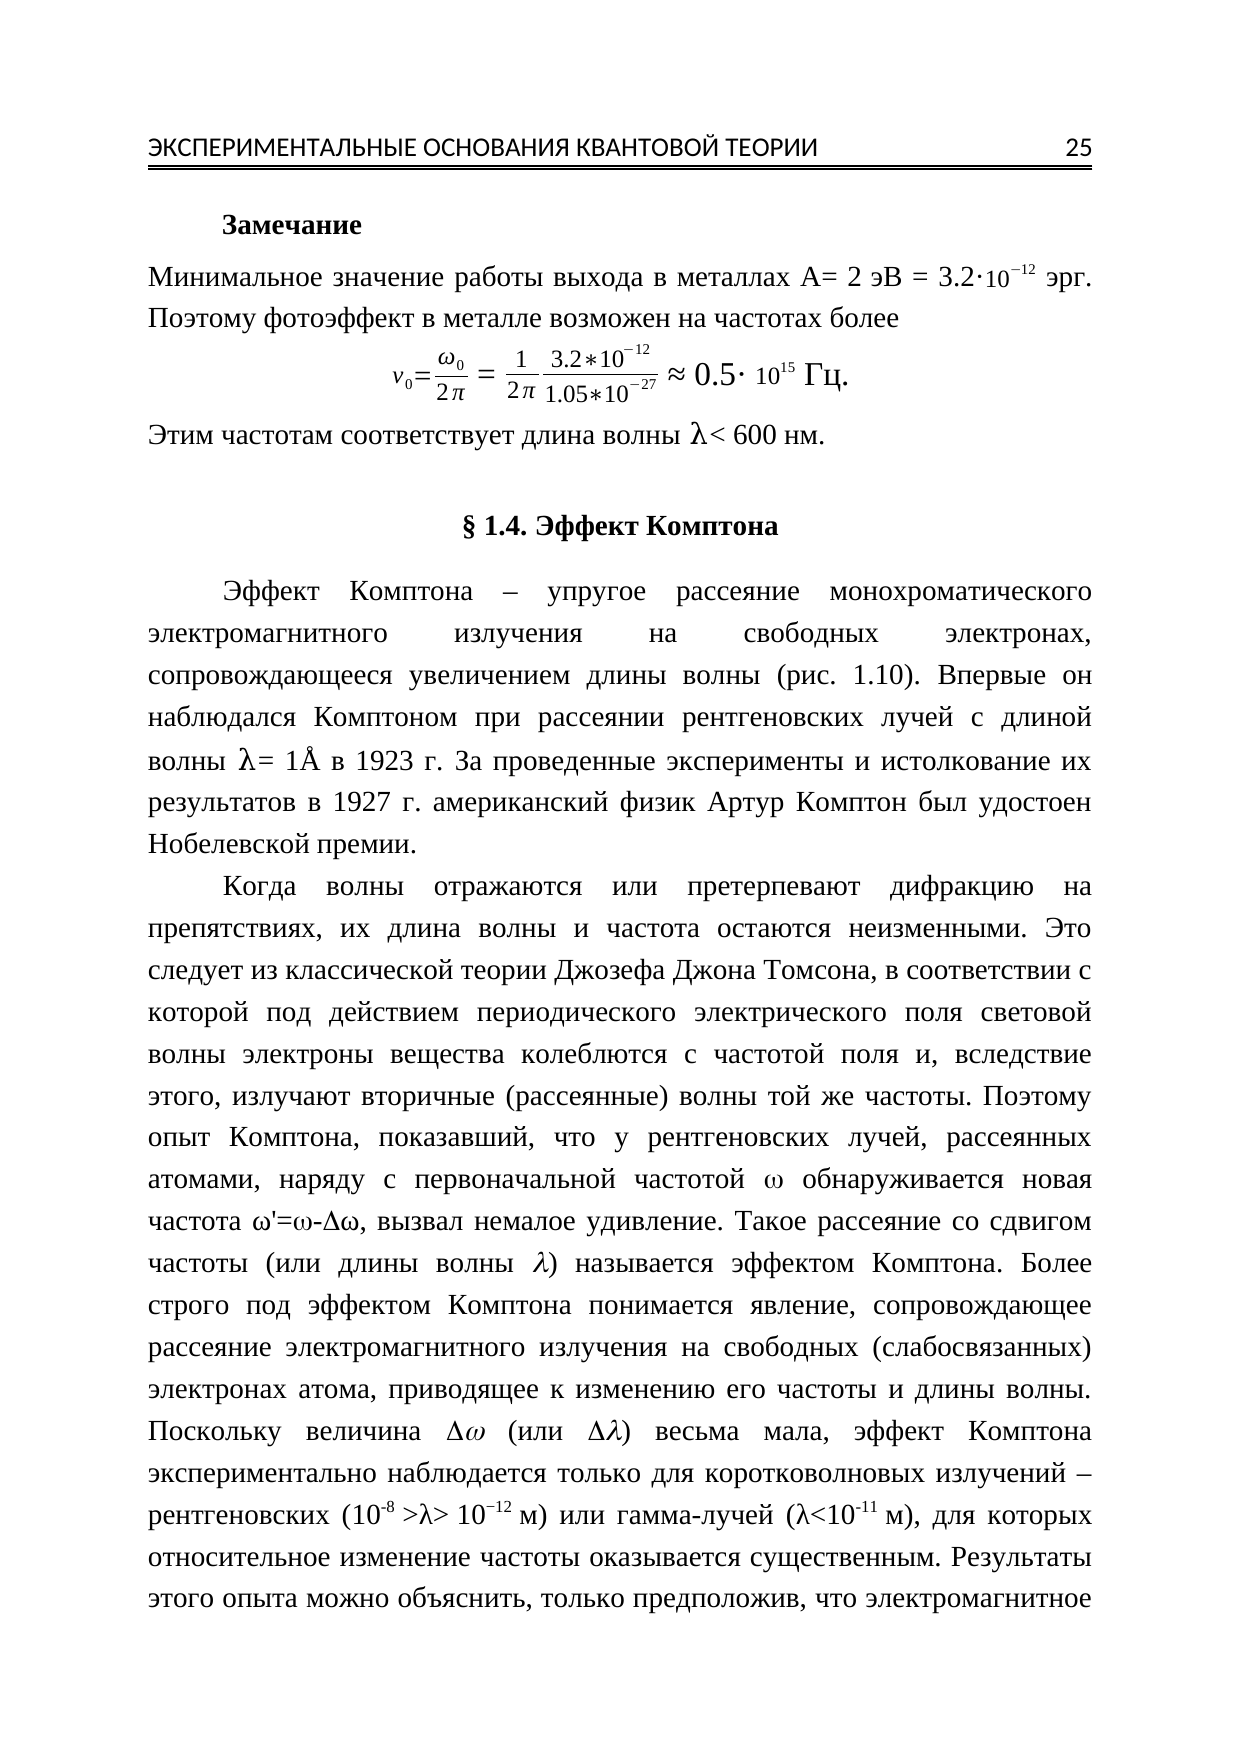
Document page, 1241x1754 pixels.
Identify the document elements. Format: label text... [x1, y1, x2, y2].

text = ≈ 0.5· Гц. [148, 340, 1092, 408]
text Минимальное значение работы выхода в металлах А= 2 эВ = 3.2· эрг. Поэтому фотоэффект в металле возможен на частотах более [148, 259, 1092, 333]
text Эффект Комптона – упругое рассеяние монохроматического электромагнитного излучения на свободных электронах, сопровождающееся увеличением длины волны (рис. 1.10). Впервые он наблюдался Комптоном при рассеянии рентгеновских лучей с длиной волны λ= 1Å в 1923 г. За проведенные эксперименты и истолкование их результатов в 1927 г. американский физик Артур Комптон был удостоен Нобелевской премии. [148, 573, 1092, 860]
subtitle Замечание [222, 207, 1092, 240]
subtitle § 1.4. Эффект Комптона [148, 508, 1092, 541]
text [148, 868, 1092, 1614]
text Этим частотам соответствует длина волны λ< 600 нм. [148, 416, 1092, 451]
